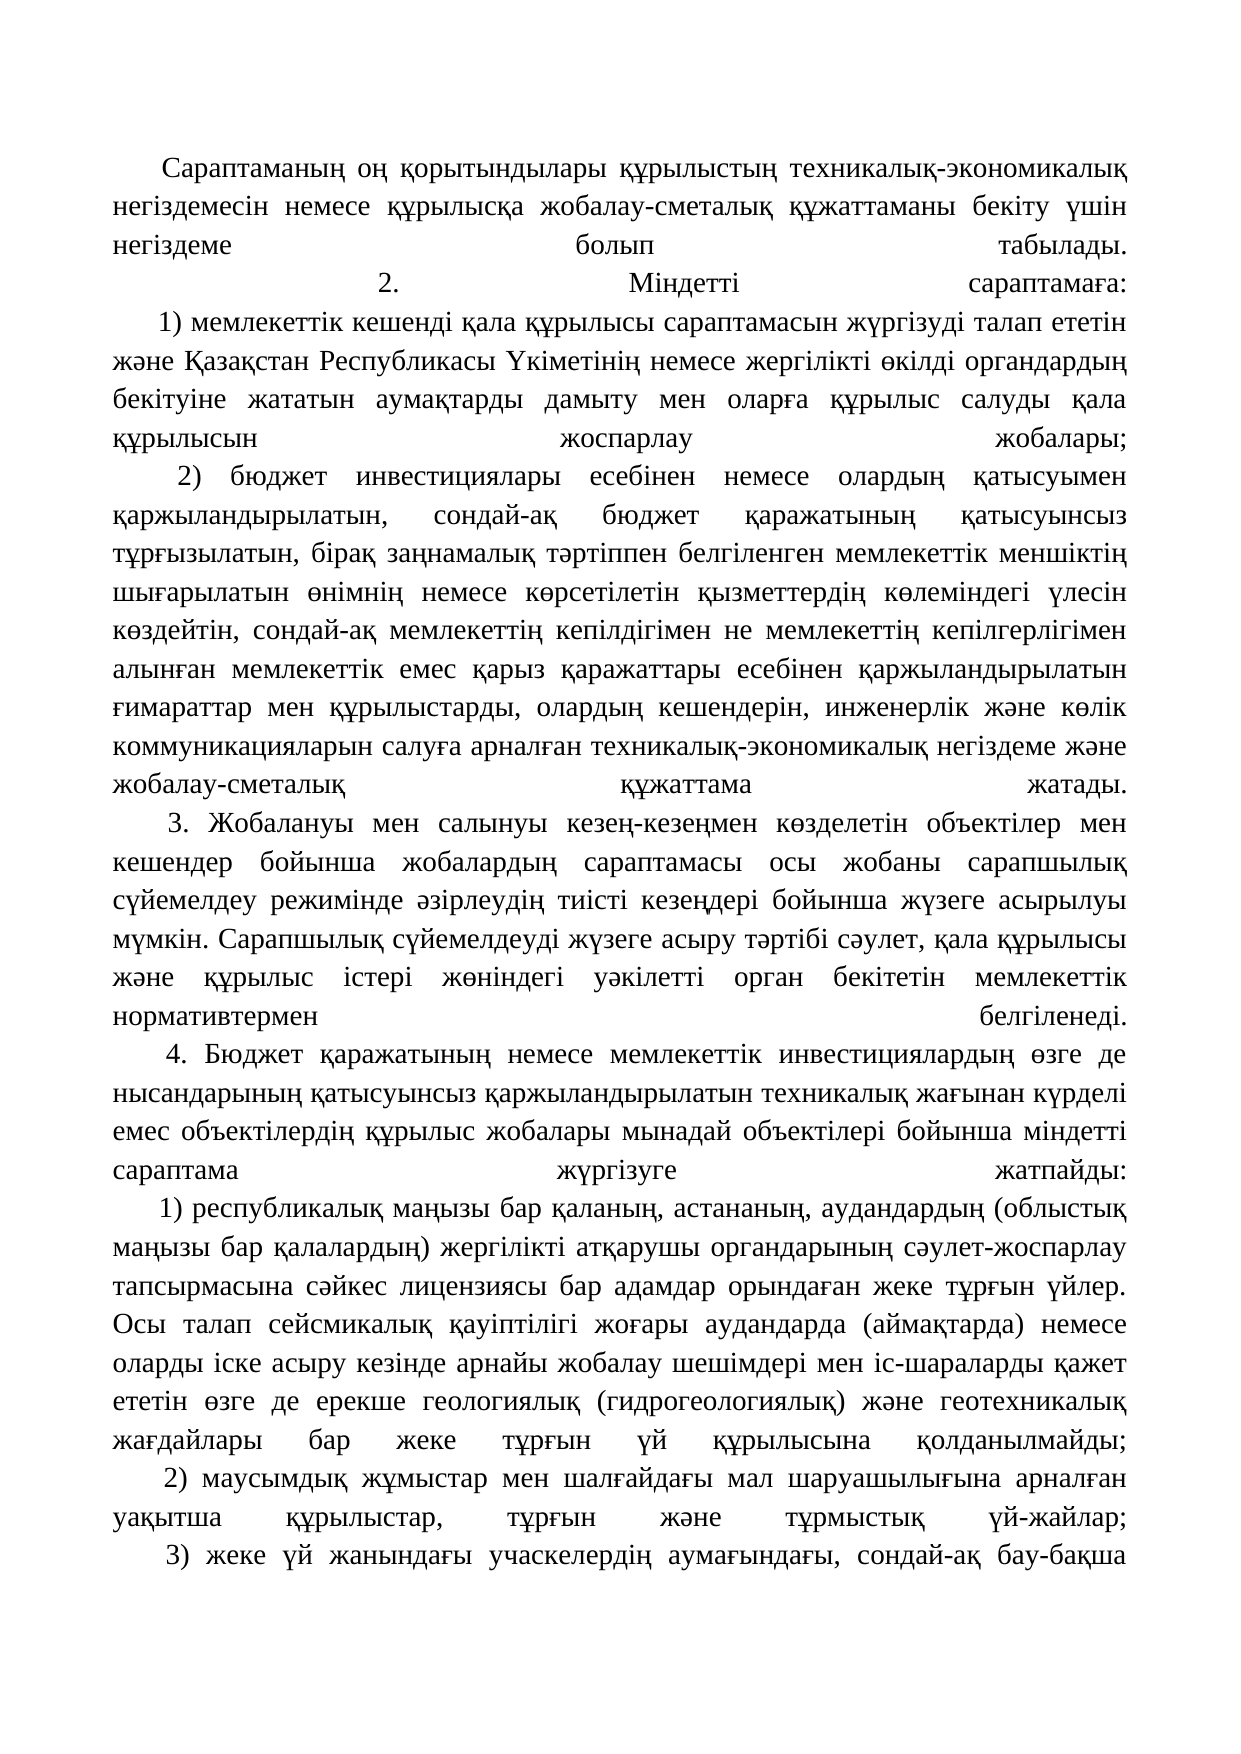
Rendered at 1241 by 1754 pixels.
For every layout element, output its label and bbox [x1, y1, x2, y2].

text [112, 150, 1128, 1571]
